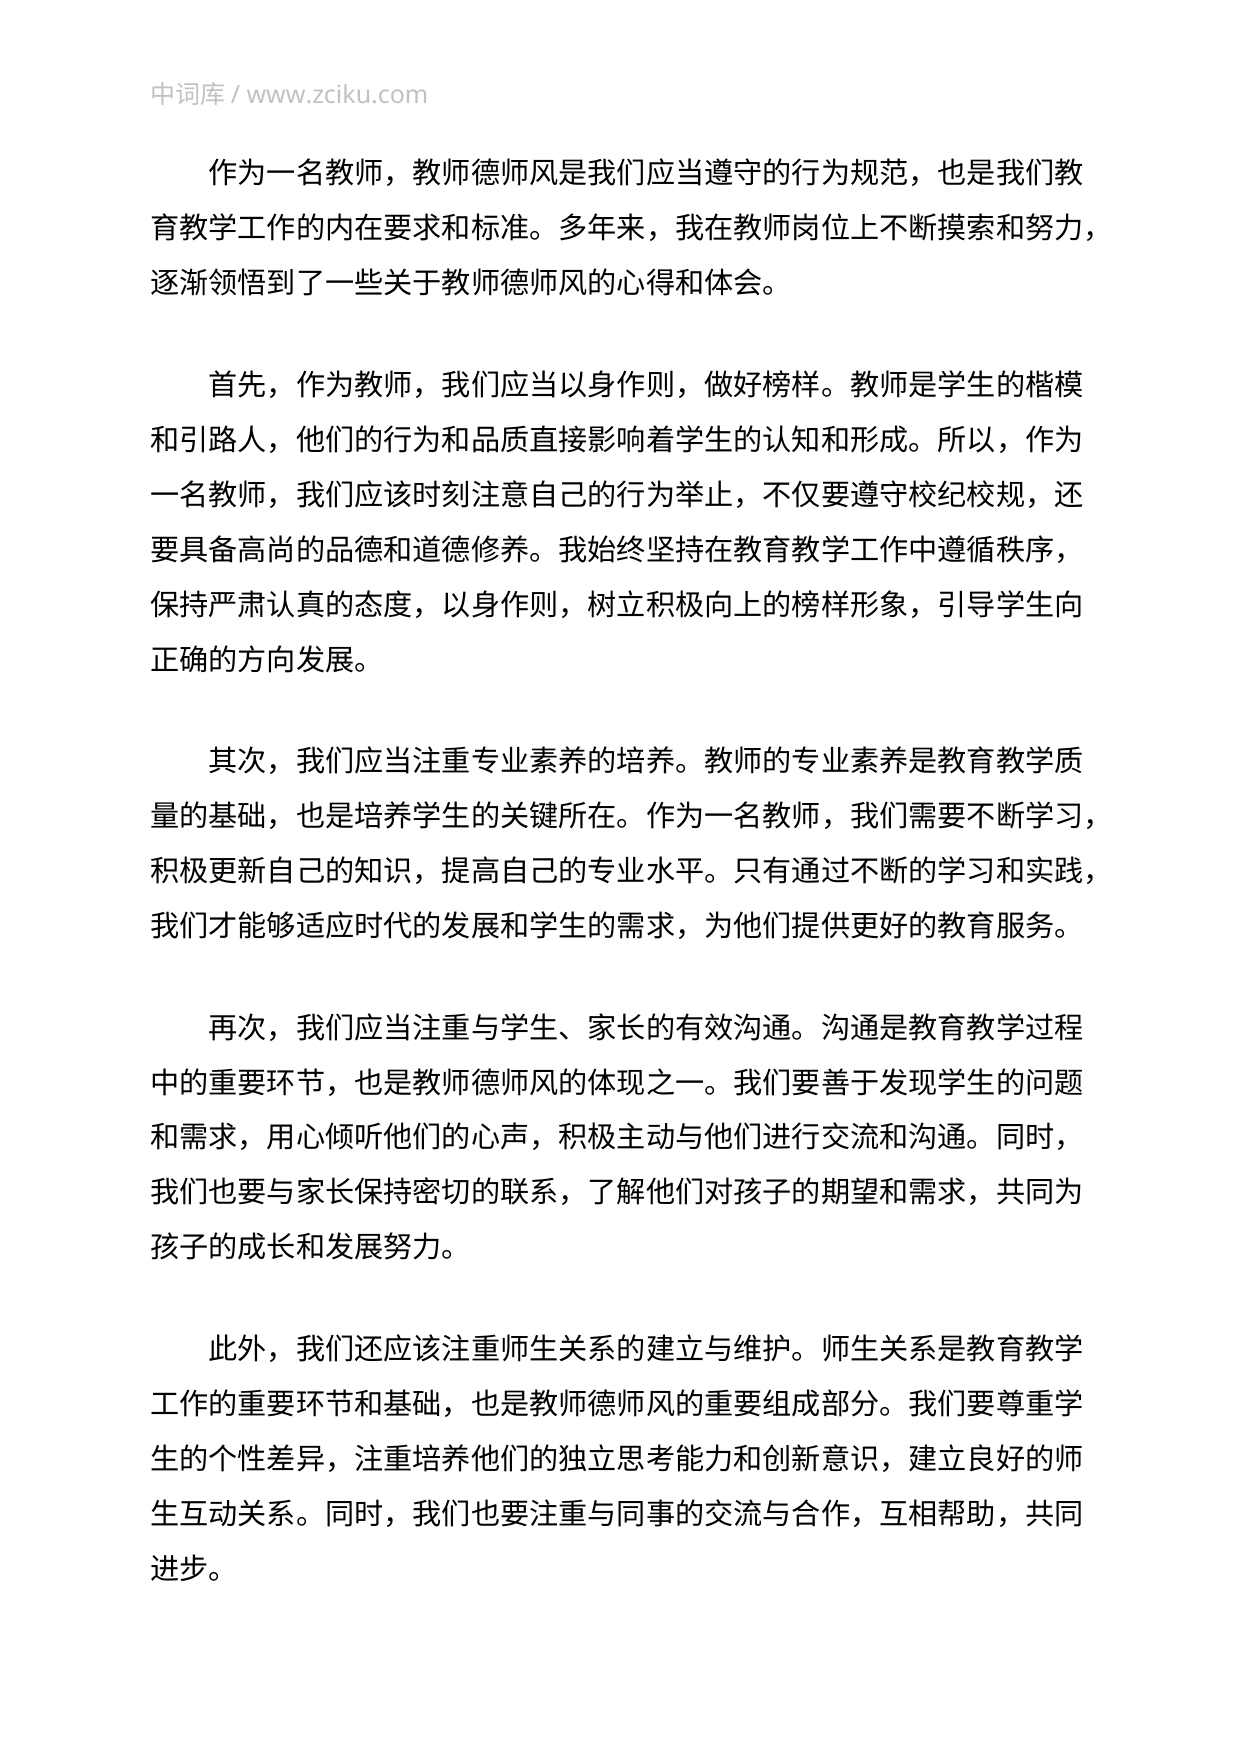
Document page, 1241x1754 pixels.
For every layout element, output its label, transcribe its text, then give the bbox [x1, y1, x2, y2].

text 首先，作为教师，我们应当以身作则，做好榜样。教师是学生的楷模和引路人，他们的行为和品质直接影响着学生的认知和形成。所以，作为一名教师，我们应该时刻注意自己的行为举止，不仅要遵守校纪校规，还要具备高尚的品德和道德修养。我始终坚持在教育教学工作中遵循秩序，保持严肃认真的态度，以身作则，树立积极向上的榜样形象，引导学生向正确的方向发展。 [150, 362, 1090, 678]
text 再次，我们应当注重与学生、家长的有效沟通。沟通是教育教学过程中的重要环节，也是教师德师风的体现之一。我们要善于发现学生的问题和需求，用心倾听他们的心声，积极主动与他们进行交流和沟通。同时，我们也要与家长保持密切的联系，了解他们对孩子的期望和需求，共同为孩子的成长和发展努力。 [150, 1004, 1090, 1266]
text 其次，我们应当注重专业素养的培养。教师的专业素养是教育教学质量的基础，也是培养学生的关键所在。作为一名教师，我们需要不断学习，积极更新自己的知识，提高自己的专业水平。只有通过不断的学习和实践，我们才能够适应时代的发展和学生的需求，为他们提供更好的教育服务。 [150, 738, 1090, 945]
text 作为一名教师，教师德师风是我们应当遵守的行为规范，也是我们教育教学工作的内在要求和标准。多年来，我在教师岗位上不断摸索和努力，逐渐领悟到了一些关于教师德师风的心得和体会。 [150, 150, 1090, 302]
text 此外，我们还应该注重师生关系的建立与维护。师生关系是教育教学工作的重要环节和基础，也是教师德师风的重要组成部分。我们要尊重学生的个性差异，注重培养他们的独立思考能力和创新意识，建立良好的师生互动关系。同时，我们也要注重与同事的交流与合作，互相帮助，共同进步。 [150, 1326, 1090, 1587]
